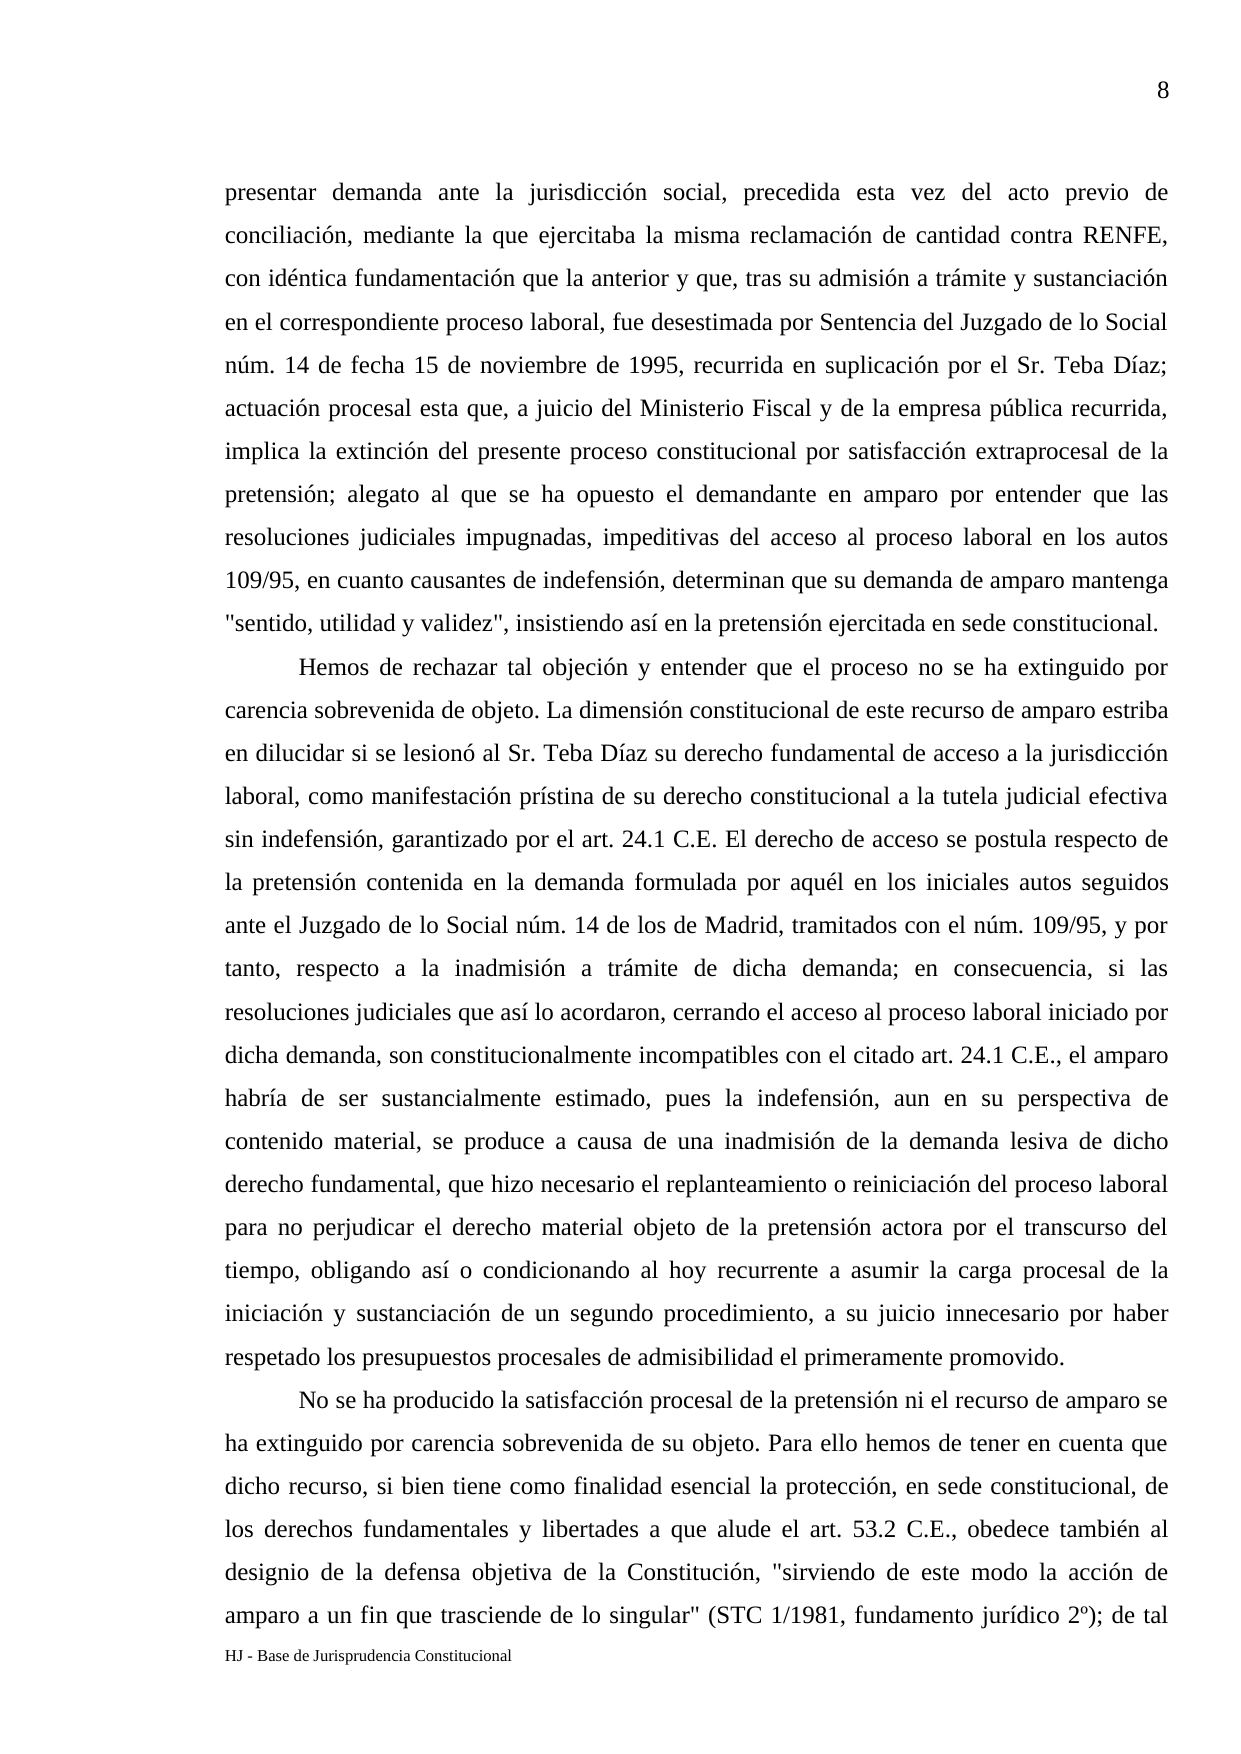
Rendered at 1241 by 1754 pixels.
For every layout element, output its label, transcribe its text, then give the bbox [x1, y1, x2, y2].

text Hemos de rechazar tal objeción y entender que el proceso no se ha extinguido por carencia sobrevenida de objeto. La dimensión constitucional de este recurso de amparo estriba en dilucidar si se lesionó al Sr. Teba Díaz su derecho fundamental de acceso a la jurisdicción laboral, como manifestación prístina de su derecho constitucional a la tutela judicial efectiva sin indefensión, garantizado por el art. 24.1 C.E. El derecho de acceso se postula respecto de la pretensión contenida en la demanda formulada por aquél en los iniciales autos seguidos ante el Juzgado de lo Social núm. 14 de los de Madrid, tramitados con el núm. 109/95, y por tanto, respecto a la inadmisión a trámite de dicha demanda; en consecuencia, si las resoluciones judiciales que así lo acordaron, cerrando el acceso al proceso laboral iniciado por dicha demanda, son constitucionalmente incompatibles con el citado art. 24.1 C.E., el amparo habría de ser sustancialmente estimado, pues la indefensión, aun en su perspectiva de contenido material, se produce a causa de una inadmisión de la demanda lesiva de dicho derecho fundamental, que hizo necesario el replanteamiento o reiniciación del proceso laboral para no perjudicar el derecho material objeto de la pretensión actora por el transcurso del tiempo, obligando así o condicionando al hoy recurrente a asumir la carga procesal de la iniciación y sustanciación de un segundo procedimiento, a su juicio innecesario por haber respetado los presupuestos procesales de admisibilidad el primeramente promovido. [224, 652, 1169, 1370]
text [224, 177, 1169, 637]
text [224, 1385, 1169, 1629]
